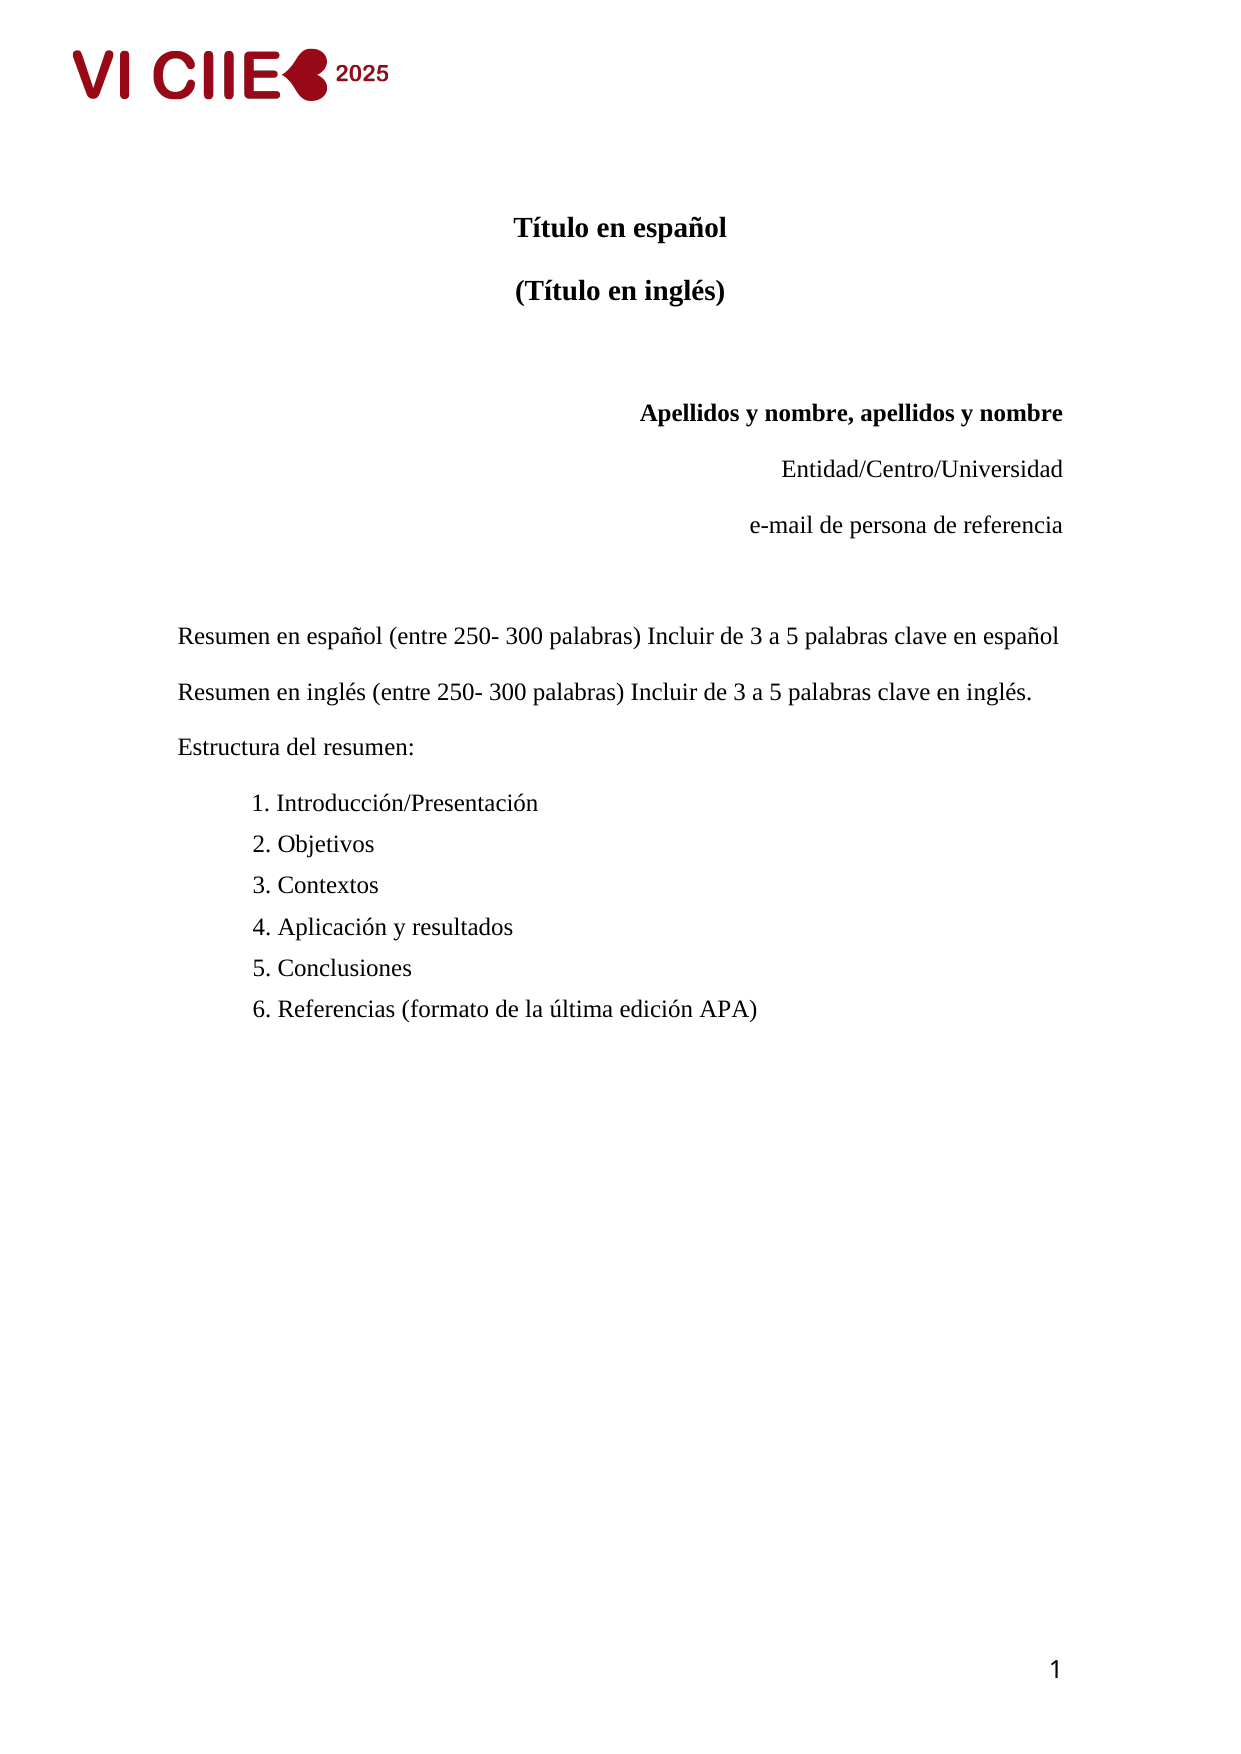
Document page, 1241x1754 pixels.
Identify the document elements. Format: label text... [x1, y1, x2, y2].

text Apellidos y nombre, apellidos y nombre [177, 398, 1063, 427]
text Estructura del resumen: [177, 732, 1063, 761]
text Entidad/Centro/Universidad [177, 454, 1063, 483]
text Resumen en inglés (entre 250- 300 palabras) Incluir de 3 a 5 palabras clave en inglés. [177, 677, 1063, 705]
text 1. Introducción/Presentación [177, 788, 1063, 817]
text 6. Referencias (formato de la última edición APA) [252, 994, 1063, 1023]
text 2. Objetivos [252, 829, 1063, 858]
picture [58, 40, 394, 108]
text e-mail de persona de referencia [177, 510, 1063, 538]
text (Título en inglés) [177, 273, 1063, 307]
text 3. Contextos [252, 870, 1063, 899]
text Título en español [177, 210, 1063, 244]
text 5. Conclusiones [252, 953, 1063, 982]
text 4. Aplicación y resultados [252, 912, 1063, 940]
text Resumen en español (entre 250- 300 palabras) Incluir de 3 a 5 palabras clave en español [177, 621, 1063, 650]
